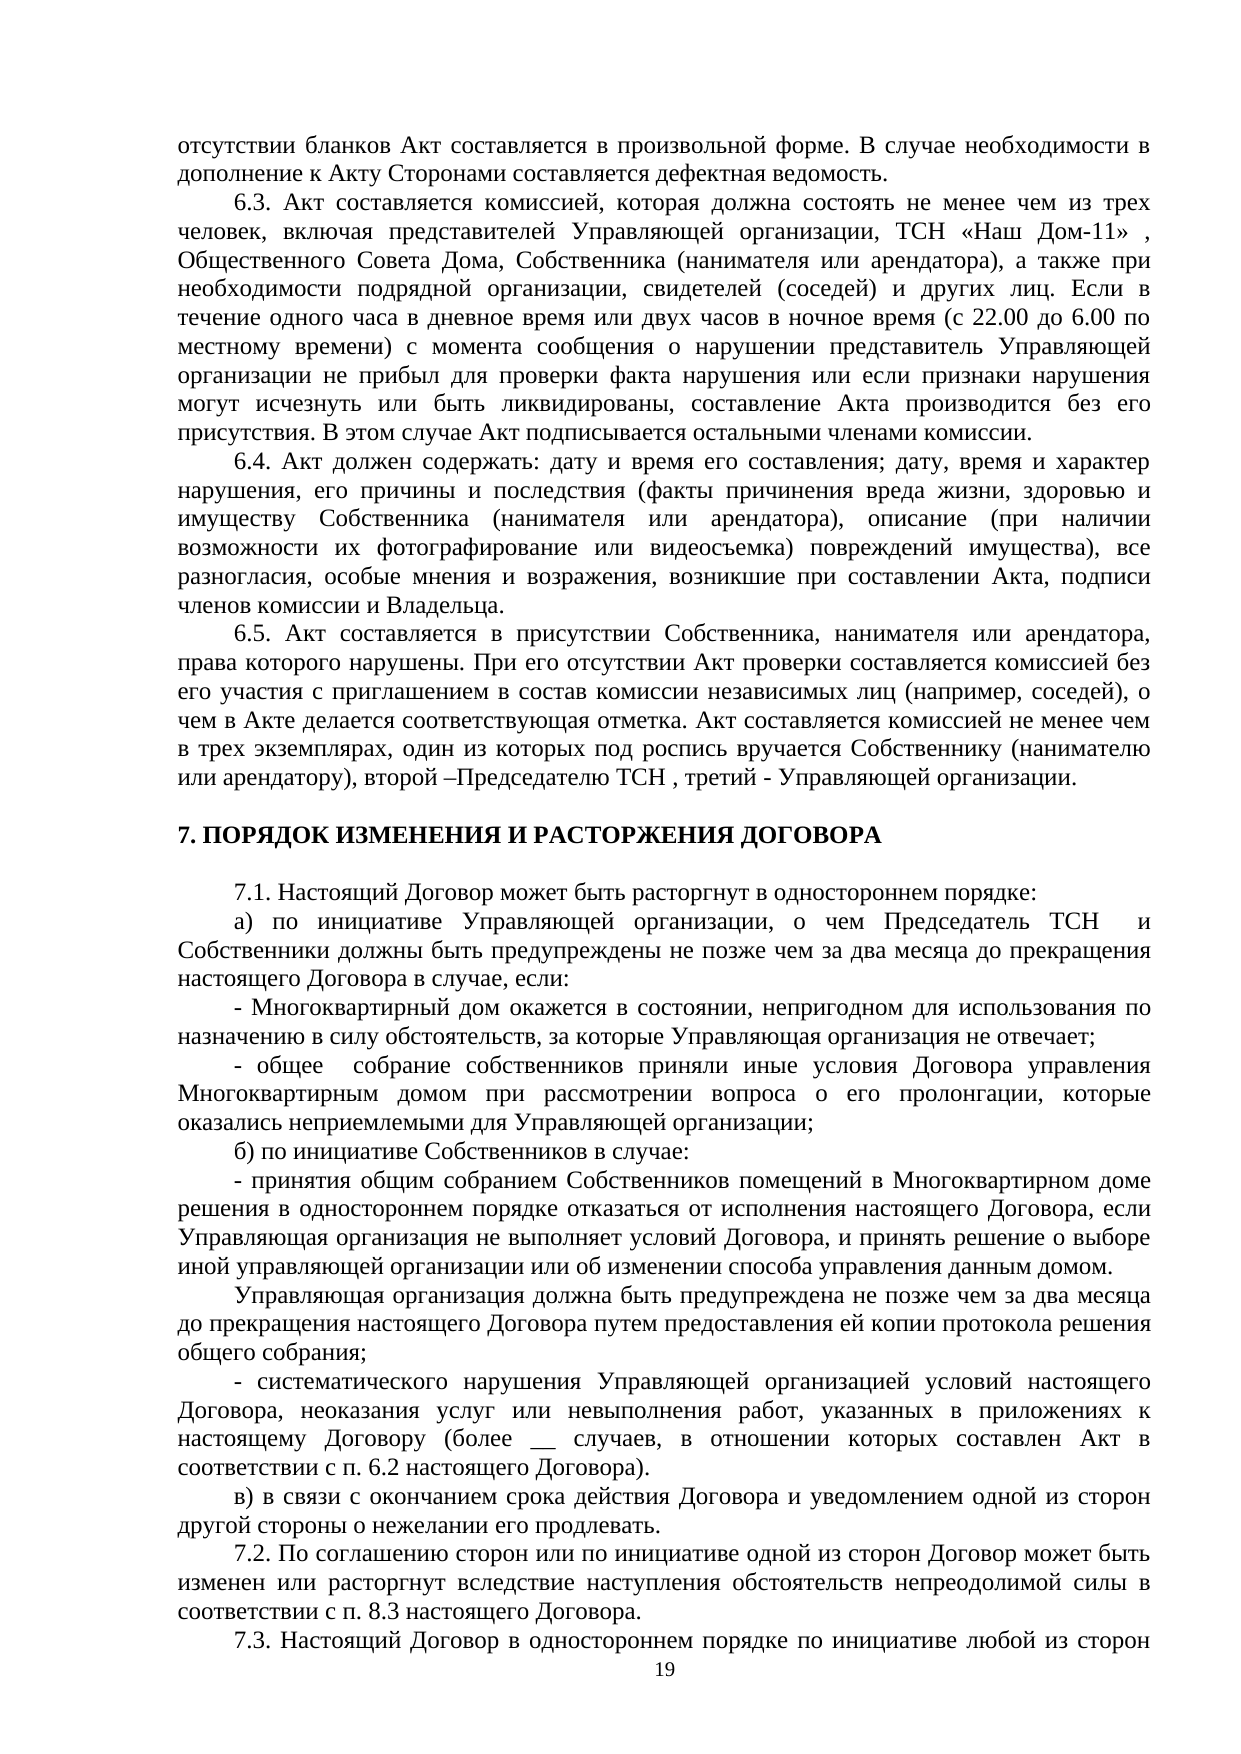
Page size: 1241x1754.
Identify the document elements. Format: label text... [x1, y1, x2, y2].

text а) по инициативе Управляющей организации, о чем Председатель ТСН и Собственники должны быть предупреждены не позже чем за два месяца до прекращения настоящего Договора в случае, если: [177, 906, 1152, 992]
text в) в связи с окончанием срока действия Договора и уведомлением одной из сторон другой стороны о нежелании его продлевать. [177, 1481, 1152, 1538]
text Управляющая организация должна быть предупреждена не позже чем за два месяца до прекращения настоящего Договора путем предоставления ей копии протокола решения общего собрания; [177, 1280, 1152, 1366]
text б) по инициативе Собственников в случае: [177, 1136, 1152, 1165]
text 6.3. Акт составляется комиссией, которая должна состоять не менее чем из трех человек, включая представителей Управляющей организации, ТСН «Наш Дом-11» , Общественного Совета Дома, Собственника (нанимателя или арендатора), а также при необходимости подрядной организации, свидетелей (соседей) и других лиц. Если в течение одного часа в дневное время или двух часов в ночное время (с 22.00 до 6.00 по местному времени) с момента сообщения о нарушении представитель Управляющей организации не прибыл для проверки факта нарушения или если признаки нарушения могут исчезнуть или быть ликвидированы, составление Акта производится без его присутствия. В этом случае Акт подписывается остальными членами комиссии. [177, 187, 1152, 446]
text 7.1. Настоящий Договор может быть расторгнут в одностороннем порядке: [177, 877, 1152, 906]
text 6.5. Акт составляется в присутствии Собственника, нанимателя или арендатора, права которого нарушены. При его отсутствии Акт проверки составляется комиссией без его участия с приглашением в состав комиссии независимых лиц (например, соседей), о чем в Акте делается соответствующая отметка. Акт составляется комиссией не менее чем в трех экземплярах, один из которых под роспись вручается Собственнику (нанимателю или арендатору), второй –Председателю ТСН , третий - Управляющей организации. [177, 618, 1152, 791]
text - систематического нарушения Управляющей организацией условий настоящего Договора, неоказания услуг или невыполнения работ, указанных в приложениях к настоящему Договору (более __ случаев, в отношении которых составлен Акт в соответствии с п. 6.2 настоящего Договора). [177, 1366, 1152, 1481]
text 7.2. По соглашению сторон или по инициативе одной из сторон Договор может быть изменен или расторгнут вследствие наступления обстоятельств непреодолимой силы в соответствии с п. 8.3 настоящего Договора. [177, 1538, 1152, 1625]
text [177, 130, 1152, 187]
text - принятия общим собранием Собственников помещений в Многоквартирном доме решения в одностороннем порядке отказаться от исполнения настоящего Договора, если Управляющая организация не выполняет условий Договора, и принять решение о выборе иной управляющей организации или об изменении способа управления данным домом. [177, 1165, 1152, 1280]
text 6.4. Акт должен содержать: дату и время его составления; дату, время и характер нарушения, его причины и последствия (факты причинения вреда жизни, здоровью и имуществу Собственника (нанимателя или арендатора), описание (при наличии возможности их фотографирование или видеосъемка) повреждений имущества), все разногласия, особые мнения и возражения, возникшие при составлении Акта, подписи членов комиссии и Владельца. [177, 446, 1152, 618]
text - Многоквартирный дом окажется в состоянии, непригодном для использования по назначению в силу обстоятельств, за которые Управляющая организация не отвечает; [177, 992, 1152, 1050]
text - общее собрание собственников приняли иные условия Договора управления Многоквартирным домом при рассмотрении вопроса о его пролонгации, которые оказались неприемлемыми для Управляющей организации; [177, 1050, 1152, 1136]
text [177, 1625, 1152, 1653]
text 7. ПОРЯДОК ИЗМЕНЕНИЯ И РАСТОРЖЕНИЯ ДОГОВОРА [177, 820, 1152, 848]
